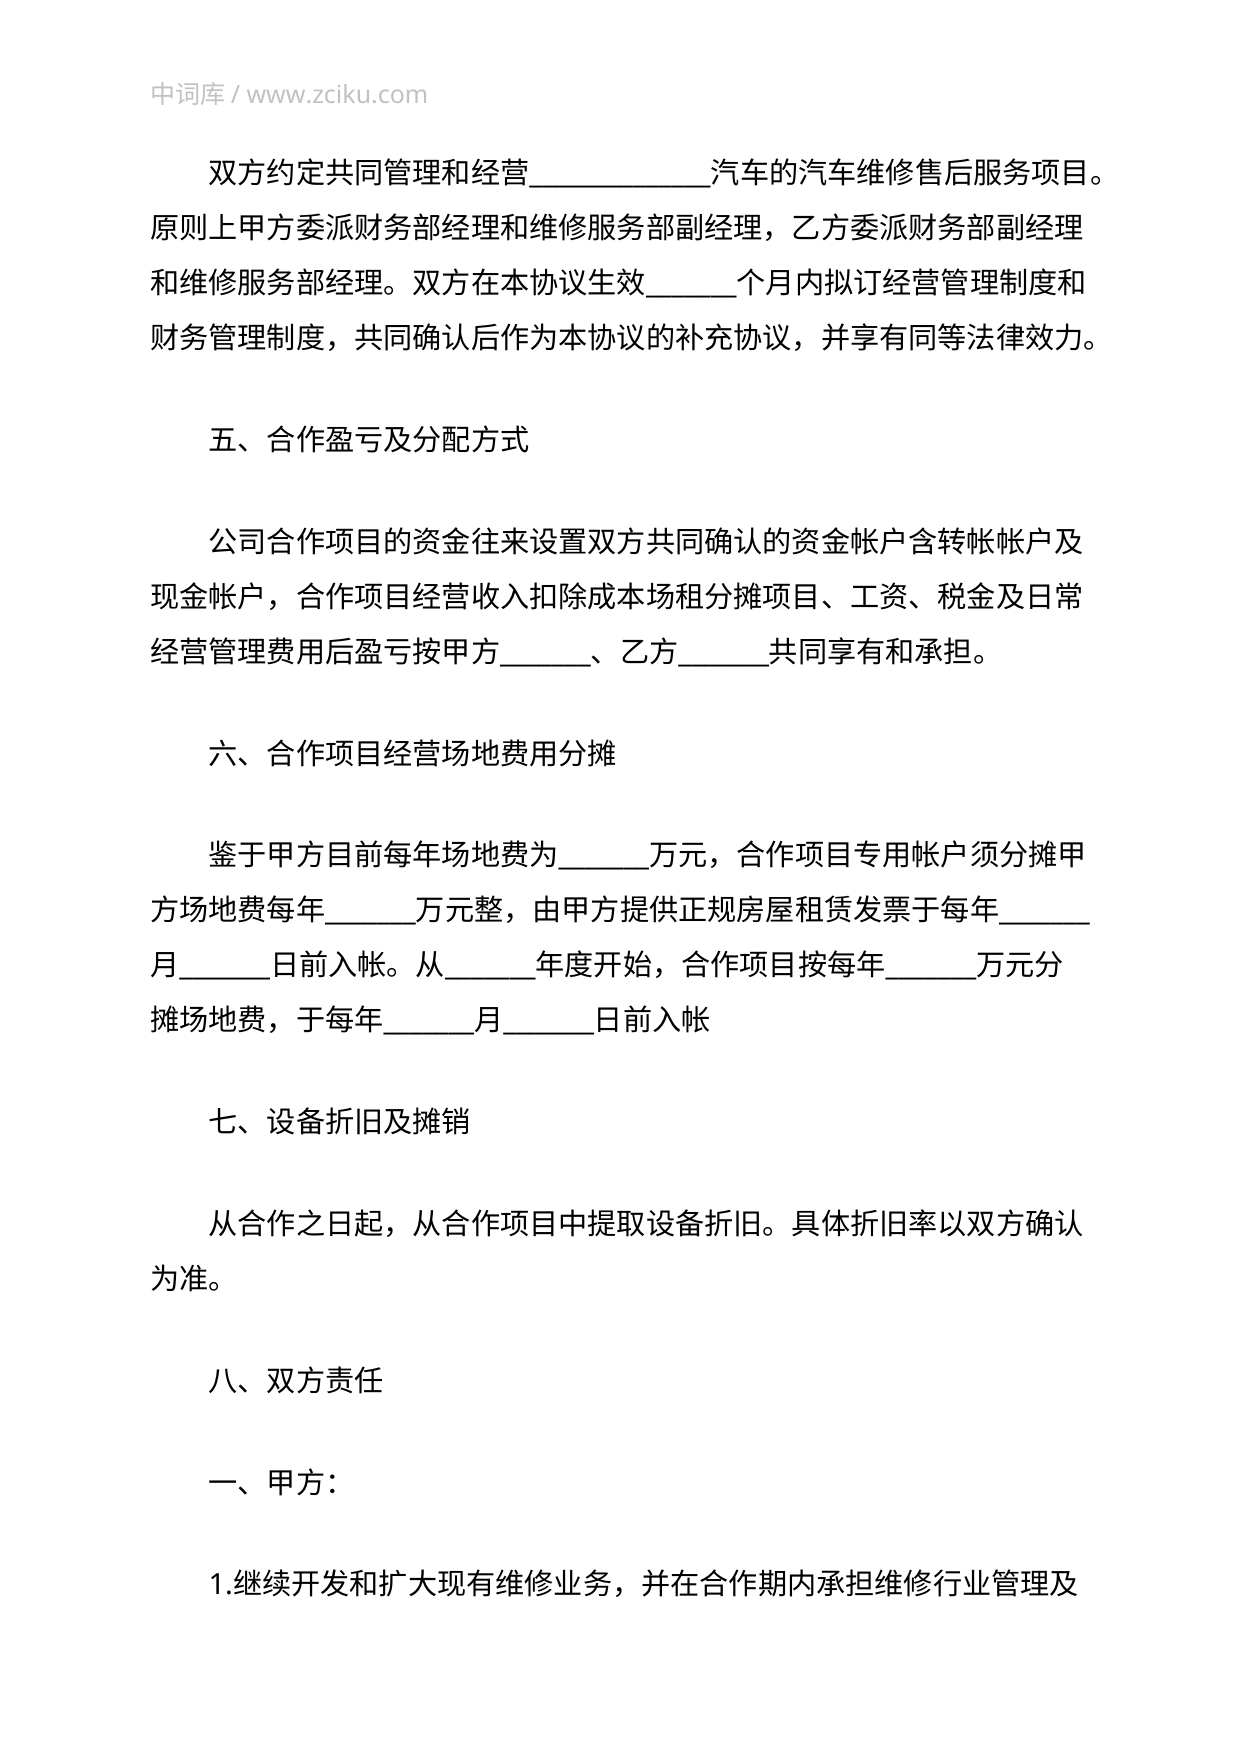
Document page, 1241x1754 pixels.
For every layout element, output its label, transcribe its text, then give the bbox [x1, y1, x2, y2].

text 公司合作项目的资金往来设置双方共同确认的资金帐户含转帐帐户及现金帐户，合作项目经营收入扣除成本场租分摊项目、工资、税金及日常经营管理费用后盈亏按甲方_______、乙方_______共同享有和承担。 [150, 518, 1090, 671]
text 八、双方责任 [150, 1357, 1090, 1400]
text 鉴于甲方目前每年场地费为_______万元，合作项目专用帐户须分摊甲方场地费每年_______万元整，由甲方提供正规房屋租赁发票于每年_______月_______日前入帐。从_______年度开始，合作项目按每年_______万元分摊场地费，于每年_______月_______日前入帐 [150, 832, 1090, 1039]
text 一、甲方： [150, 1459, 1090, 1501]
text 六、合作项目经营场地费用分摊 [150, 730, 1090, 772]
text 从合作之日起，从合作项目中提取设备折旧。具体折旧率以双方确认为准。 [150, 1201, 1090, 1298]
text 五、合作盈亏及分配方式 [150, 417, 1090, 459]
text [150, 1561, 1090, 1603]
text 七、设备折旧及摊销 [150, 1099, 1090, 1141]
text 双方约定共同管理和经营______________汽车的汽车维修售后服务项目。原则上甲方委派财务部经理和维修服务部副经理，乙方委派财务部副经理和维修服务部经理。双方在本协议生效_______个月内拟订经营管理制度和财务管理制度，共同确认后作为本协议的补充协议，并享有同等法律效力。 [150, 150, 1090, 357]
